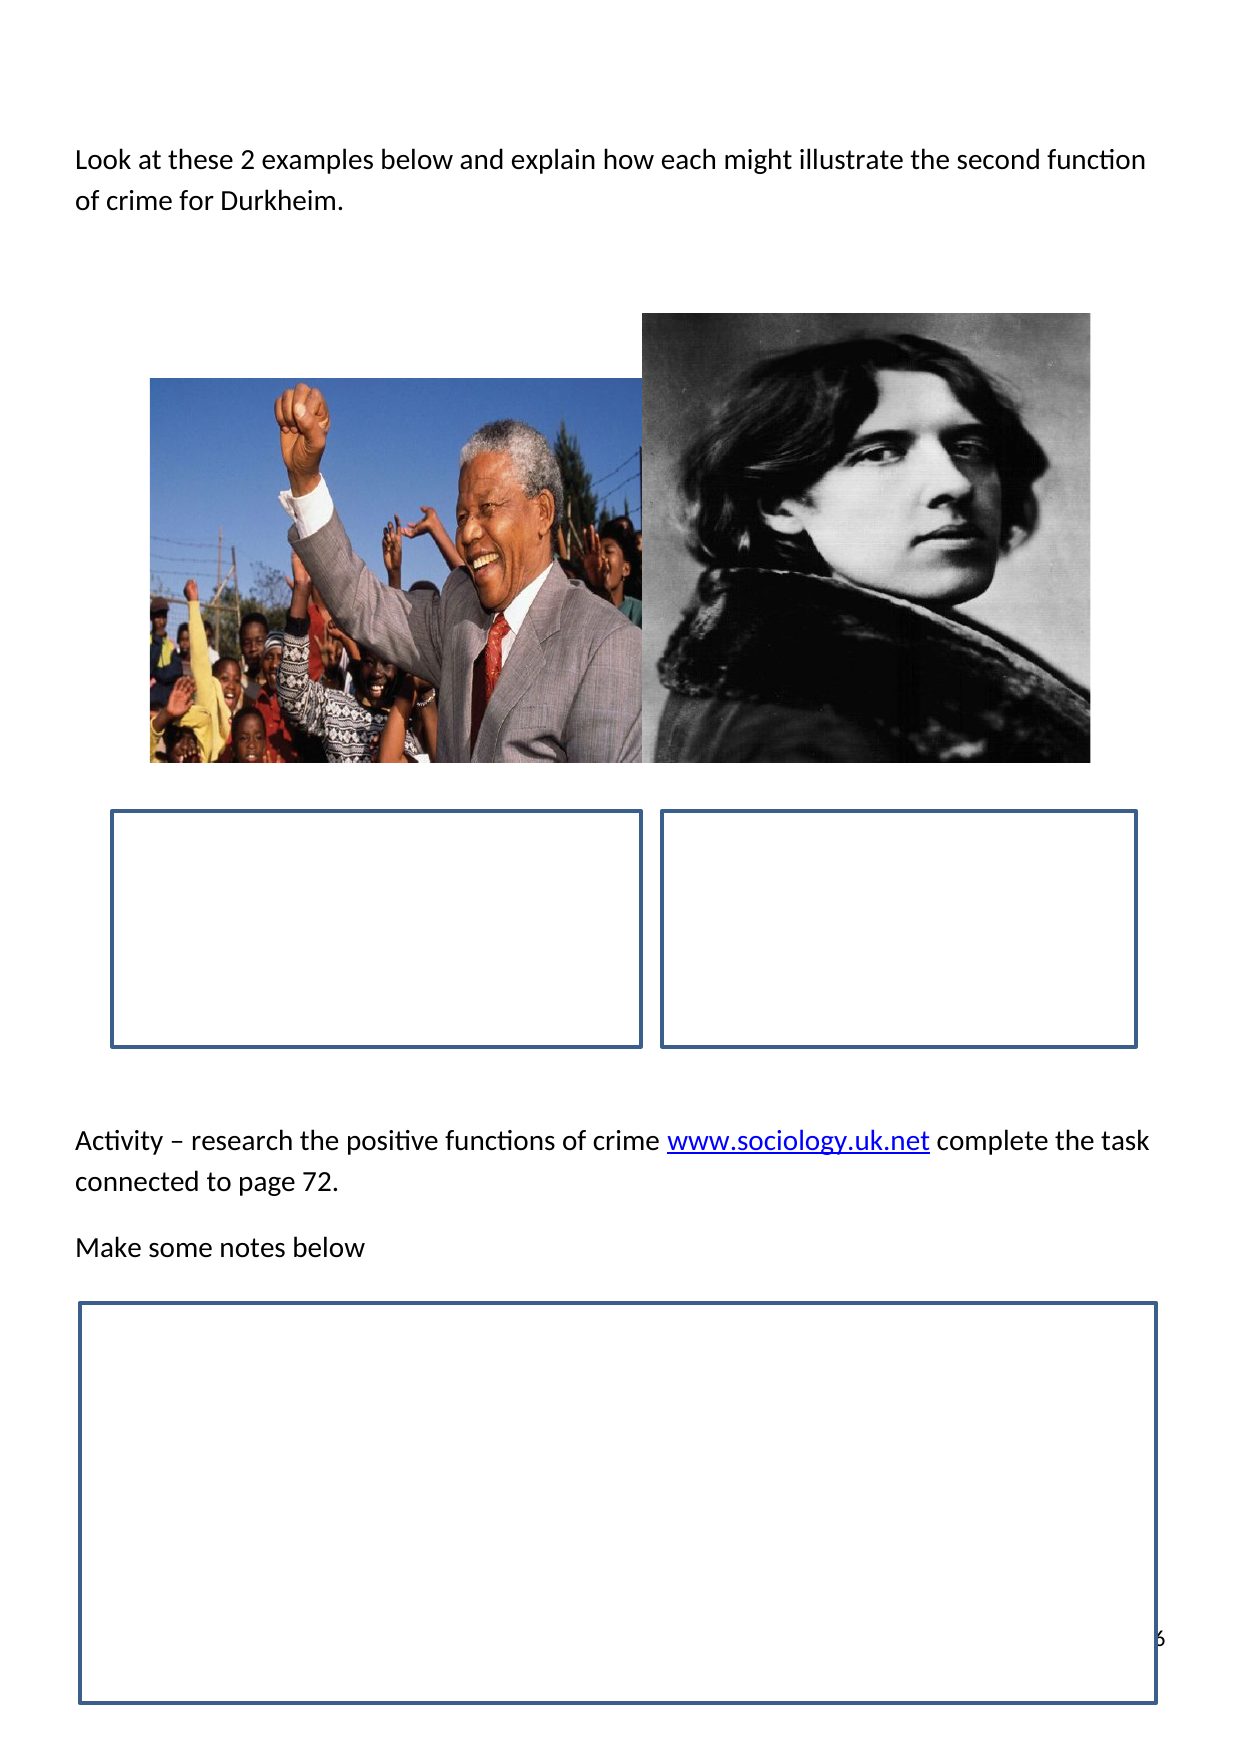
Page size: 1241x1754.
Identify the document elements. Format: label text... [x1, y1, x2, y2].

text Make some notes below [75, 1229, 1165, 1264]
text Look at these 2 examples below and explain how each might illustrate the second function of crime for Durkheim. [75, 141, 1165, 217]
text Activity – research the positive functions of crime www.sociology.uk.net complete the task connected to page 72. [75, 1122, 1165, 1198]
picture [149, 313, 1091, 763]
